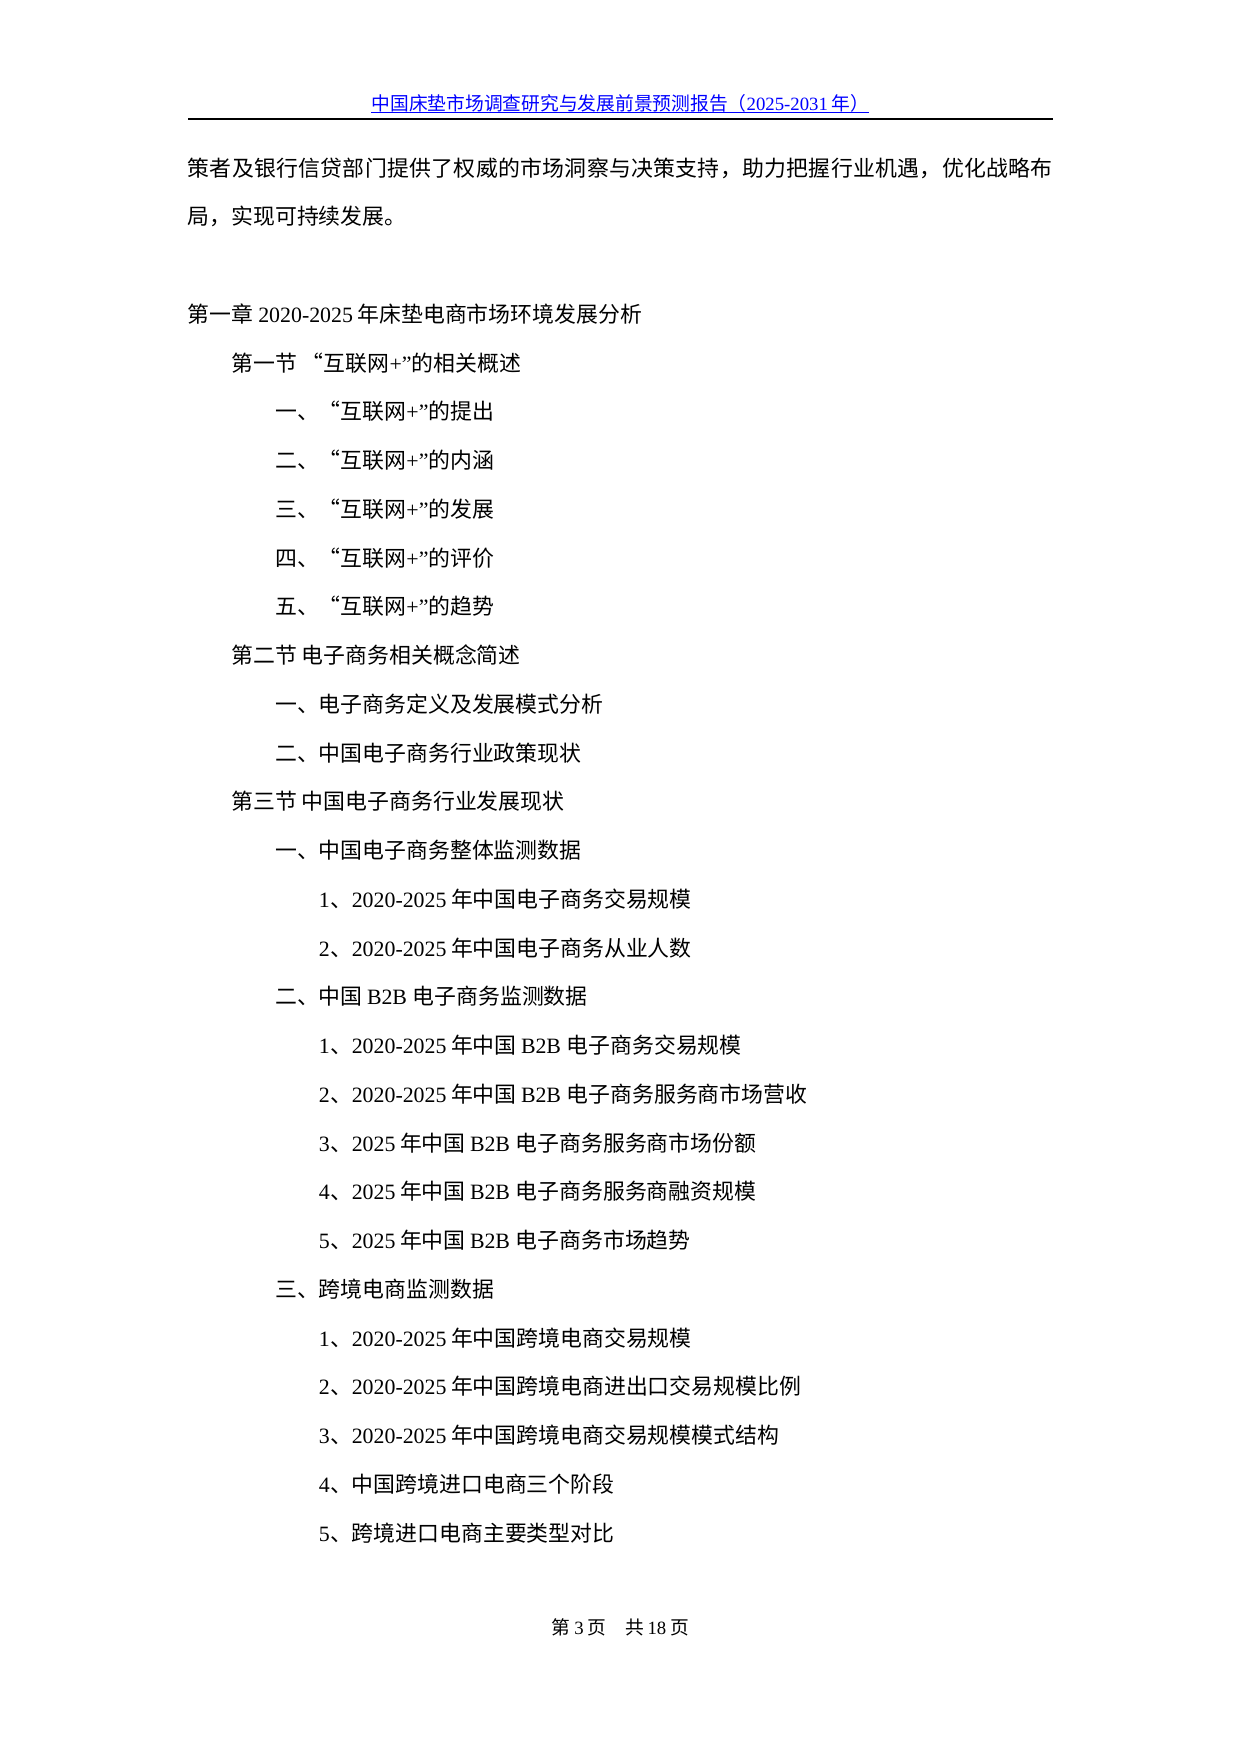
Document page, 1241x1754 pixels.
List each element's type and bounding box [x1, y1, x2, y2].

text [187, 150, 1053, 1548]
